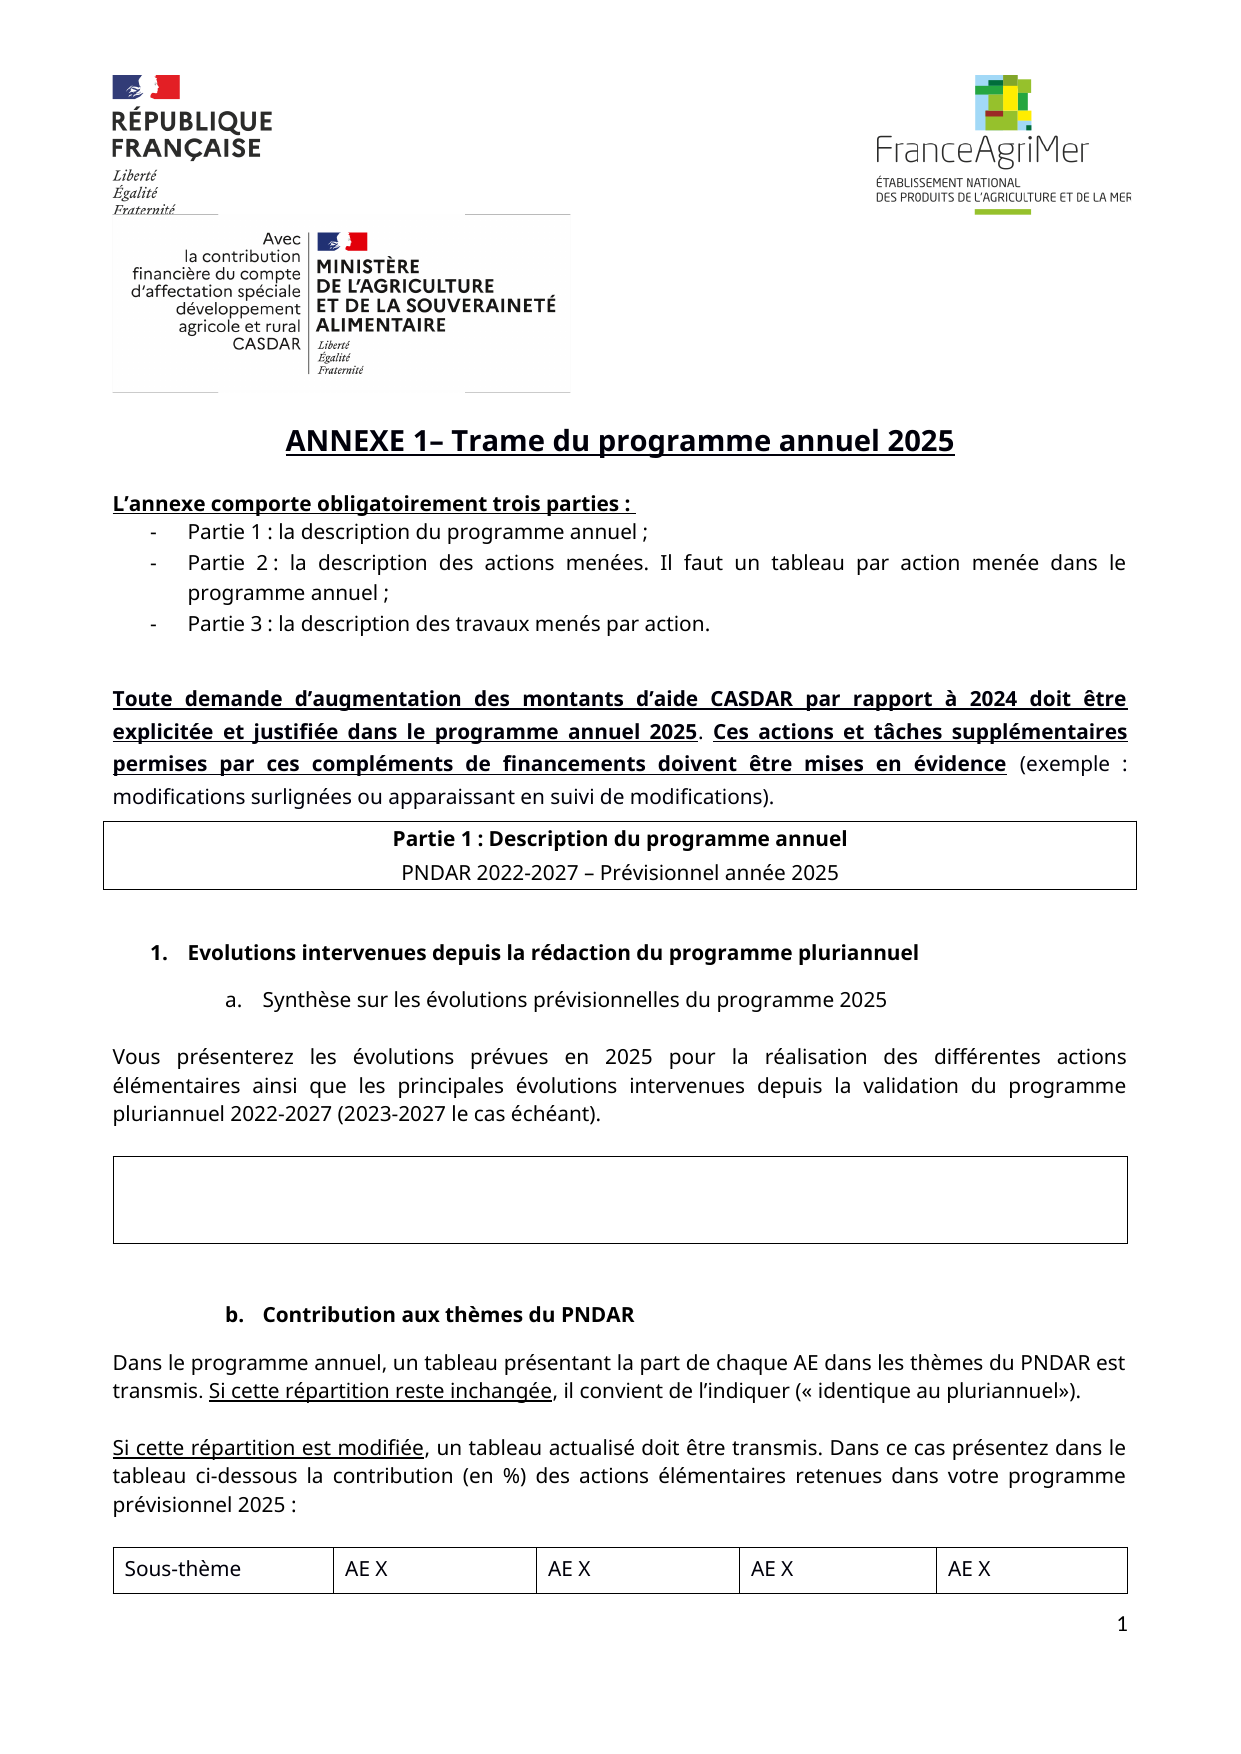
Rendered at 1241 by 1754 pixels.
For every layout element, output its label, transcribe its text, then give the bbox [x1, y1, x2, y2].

table_header Sous-thème [114, 1548, 333, 1592]
table_header AE X [740, 1548, 936, 1592]
list Synthèse sur les évolutions prévisionnelles du programme 2025 [225, 986, 1128, 1014]
text Partie 1 : Description du programme annuel [104, 822, 1136, 852]
list Partie 3 : la description des travaux menés par action. [150, 609, 1128, 638]
text ANNEXE 1– Trame du programme annuel 2025 [112, 421, 1128, 460]
text PNDAR 2022-2027 – Prévisionnel année 2025 [104, 855, 1136, 889]
table_header [114, 1157, 1127, 1243]
text Dans le programme annuel, un tableau présentant la part de chaque AE dans les thèmes du PNDAR est transmis. Si cette répartition reste inchangée, il convient de l’indiquer (« identique au pluriannuel»). [112, 1348, 1128, 1405]
table_header AE X [537, 1548, 739, 1592]
table_header AE X [334, 1548, 536, 1592]
table_header AE X [937, 1548, 1127, 1592]
text L’annexe comporte obligatoirement trois parties : [112, 489, 1128, 517]
picture [112, 75, 1132, 393]
text Vous présenterez les évolutions prévues en 2025 pour la réalisation des différentes actions élémentaires ainsi que les principales évolutions intervenues depuis la validation du programme pluriannuel 2022-2027 (2023-2027 le cas échéant). [112, 1042, 1128, 1128]
list Contribution aux thèmes du PNDAR [225, 1301, 1128, 1329]
text Si cette répartition est modifiée, un tableau actualisé doit être transmis. Dans ce cas présentez dans le tableau ci-dessous la contribution (en %) des actions élémentaires retenues dans votre programme prévisionnel 2025 : [112, 1433, 1128, 1518]
list Partie 1 : la description du programme annuel ; [150, 517, 1128, 546]
text Toute demande d’augmentation des montants d’aide CASDAR par rapport à 2024 doit être explicitée et justifiée dans le programme annuel 2025. Ces actions et tâches supplémentaires permises par ces compléments de financements doivent être mises en évidence (exemple : modifications surlignées ou apparaissant en suivi de modifications). [112, 709, 1128, 811]
list Evolutions intervenues depuis la rédaction du programme pluriannuel [150, 938, 1128, 967]
list Partie 2 : la description des actions menées. Il faut un tableau par action menée dans le programme annuel ; [150, 548, 1128, 607]
text Toute demande d’augmentation des montants d’aide CASDAR par rapport à 2024 doit être explicitée et justifiée dans le programme annuel 2025. Ces actions et tâches supplémentaires permises par ces compléments de financements doivent être mises en évidence (exemple : modifications surlignées ou apparaissant en suivi de modifications). [112, 684, 1128, 708]
